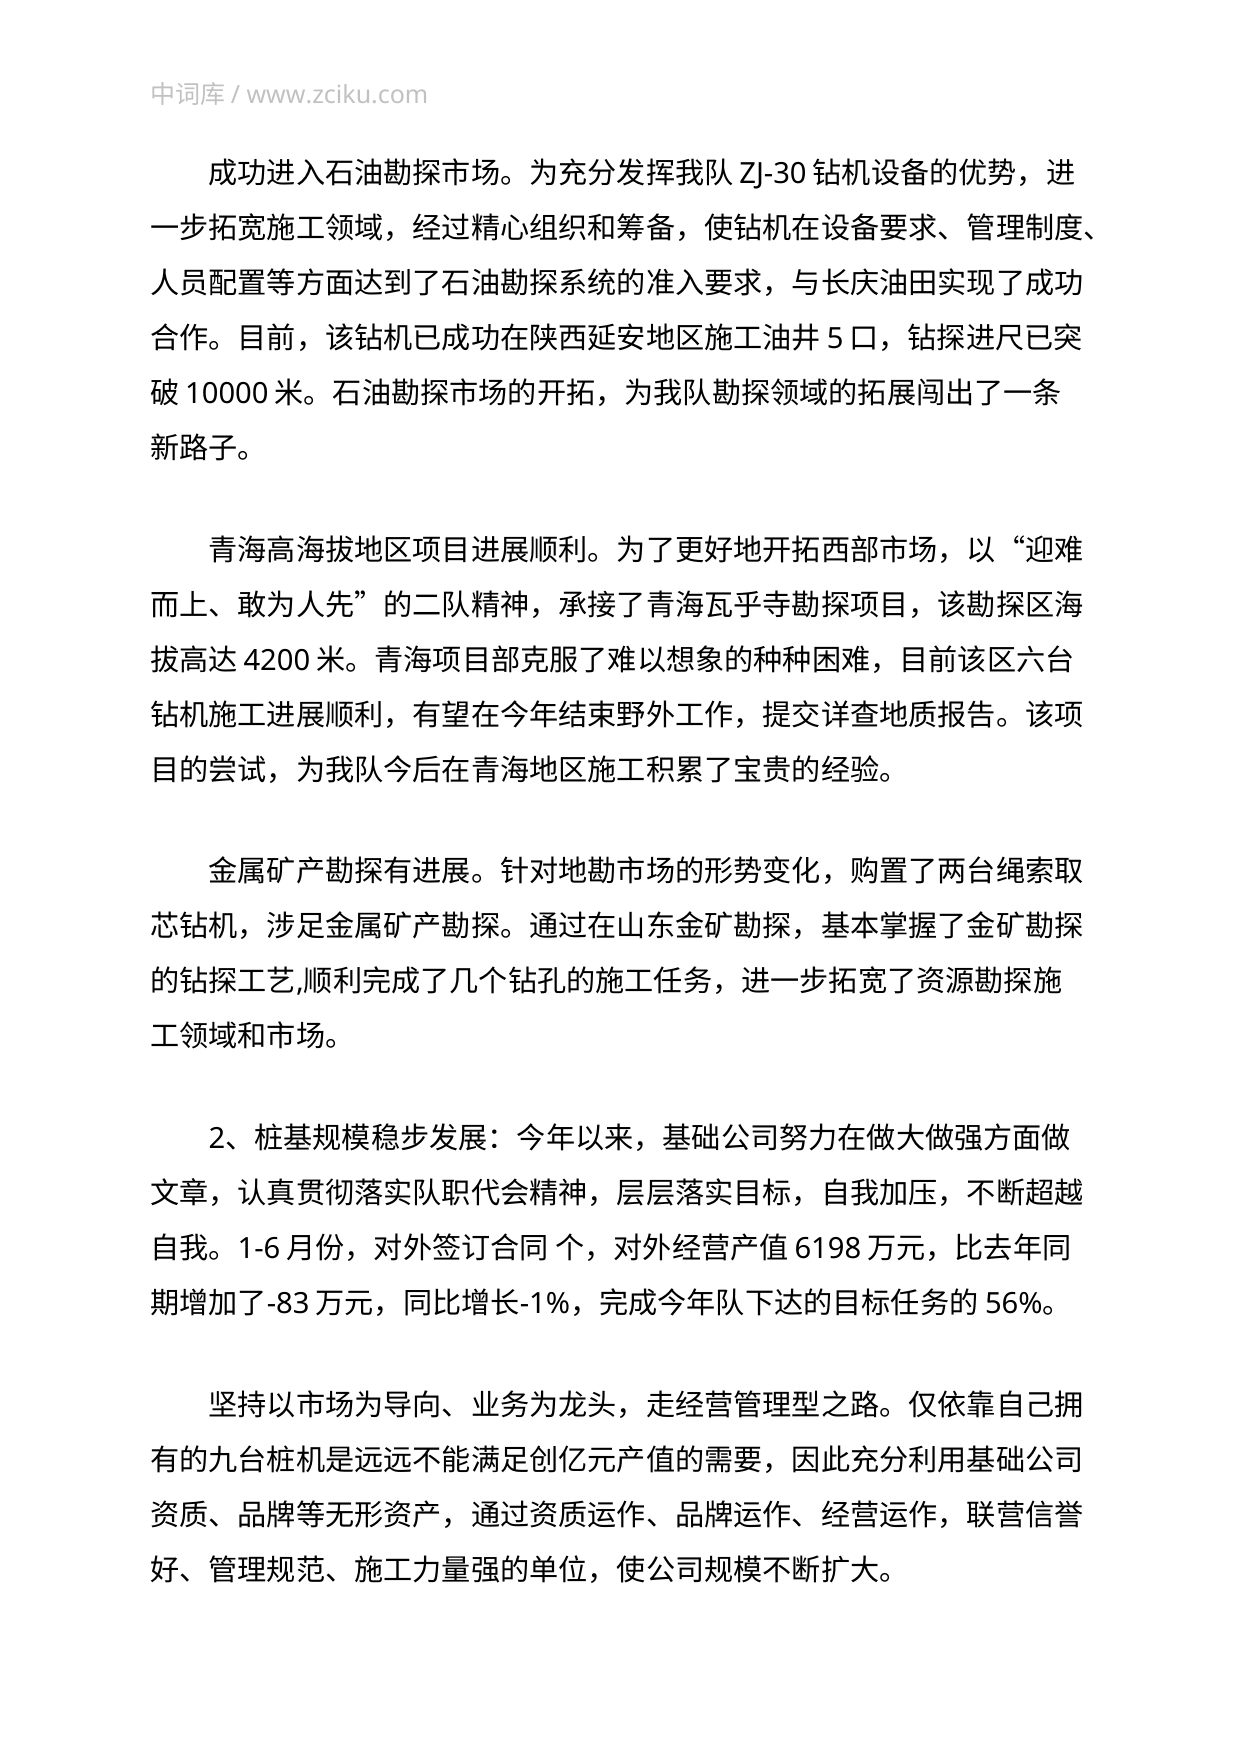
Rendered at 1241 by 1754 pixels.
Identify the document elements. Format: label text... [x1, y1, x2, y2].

text 2、桩基规模稳步发展：今年以来，基础公司努力在做大做强方面做文章，认真贯彻落实队职代会精神，层层落实目标，自我加压，不断超越自我。1-6月份，对外签订合同 个，对外经营产值6198万元，比去年同期增加了-83万元，同比增长-1%，完成今年队下达的目标任务的 56%。 [150, 1114, 1090, 1322]
text 金属矿产勘探有进展。针对地勘市场的形势变化，购置了两台绳索取芯钻机，涉足金属矿产勘探。通过在山东金矿勘探，基本掌握了金矿勘探的钻探工艺,顺利完成了几个钻孔的施工任务，进一步拓宽了资源勘探施工领域和市场。 [150, 848, 1090, 1055]
text 青海高海拔地区项目进展顺利。为了更好地开拓西部市场，以“迎难而上、敢为人先”的二队精神，承接了青海瓦乎寺勘探项目，该勘探区海拔高达4200米。青海项目部克服了难以想象的种种困难，目前该区六台钻机施工进展顺利，有望在今年结束野外工作，提交详查地质报告。该项目的尝试，为我队今后在青海地区施工积累了宝贵的经验。 [150, 527, 1090, 788]
text 坚持以市场为导向、业务为龙头，走经营管理型之路。仅依靠自己拥有的九台桩机是远远不能满足创亿元产值的需要，因此充分利用基础公司资质、品牌等无形资产，通过资质运作、品牌运作、经营运作，联营信誉好、管理规范、施工力量强的单位，使公司规模不断扩大。 [150, 1381, 1090, 1588]
text 成功进入石油勘探市场。为充分发挥我队ZJ-30钻机设备的优势，进一步拓宽施工领域，经过精心组织和筹备，使钻机在设备要求、管理制度、人员配置等方面达到了石油勘探系统的准入要求，与长庆油田实现了成功合作。目前，该钻机已成功在陕西延安地区施工油井5口，钻探进尺已突破10000米。石油勘探市场的开拓，为我队勘探领域的拓展闯出了一条新路子。 [150, 150, 1090, 467]
